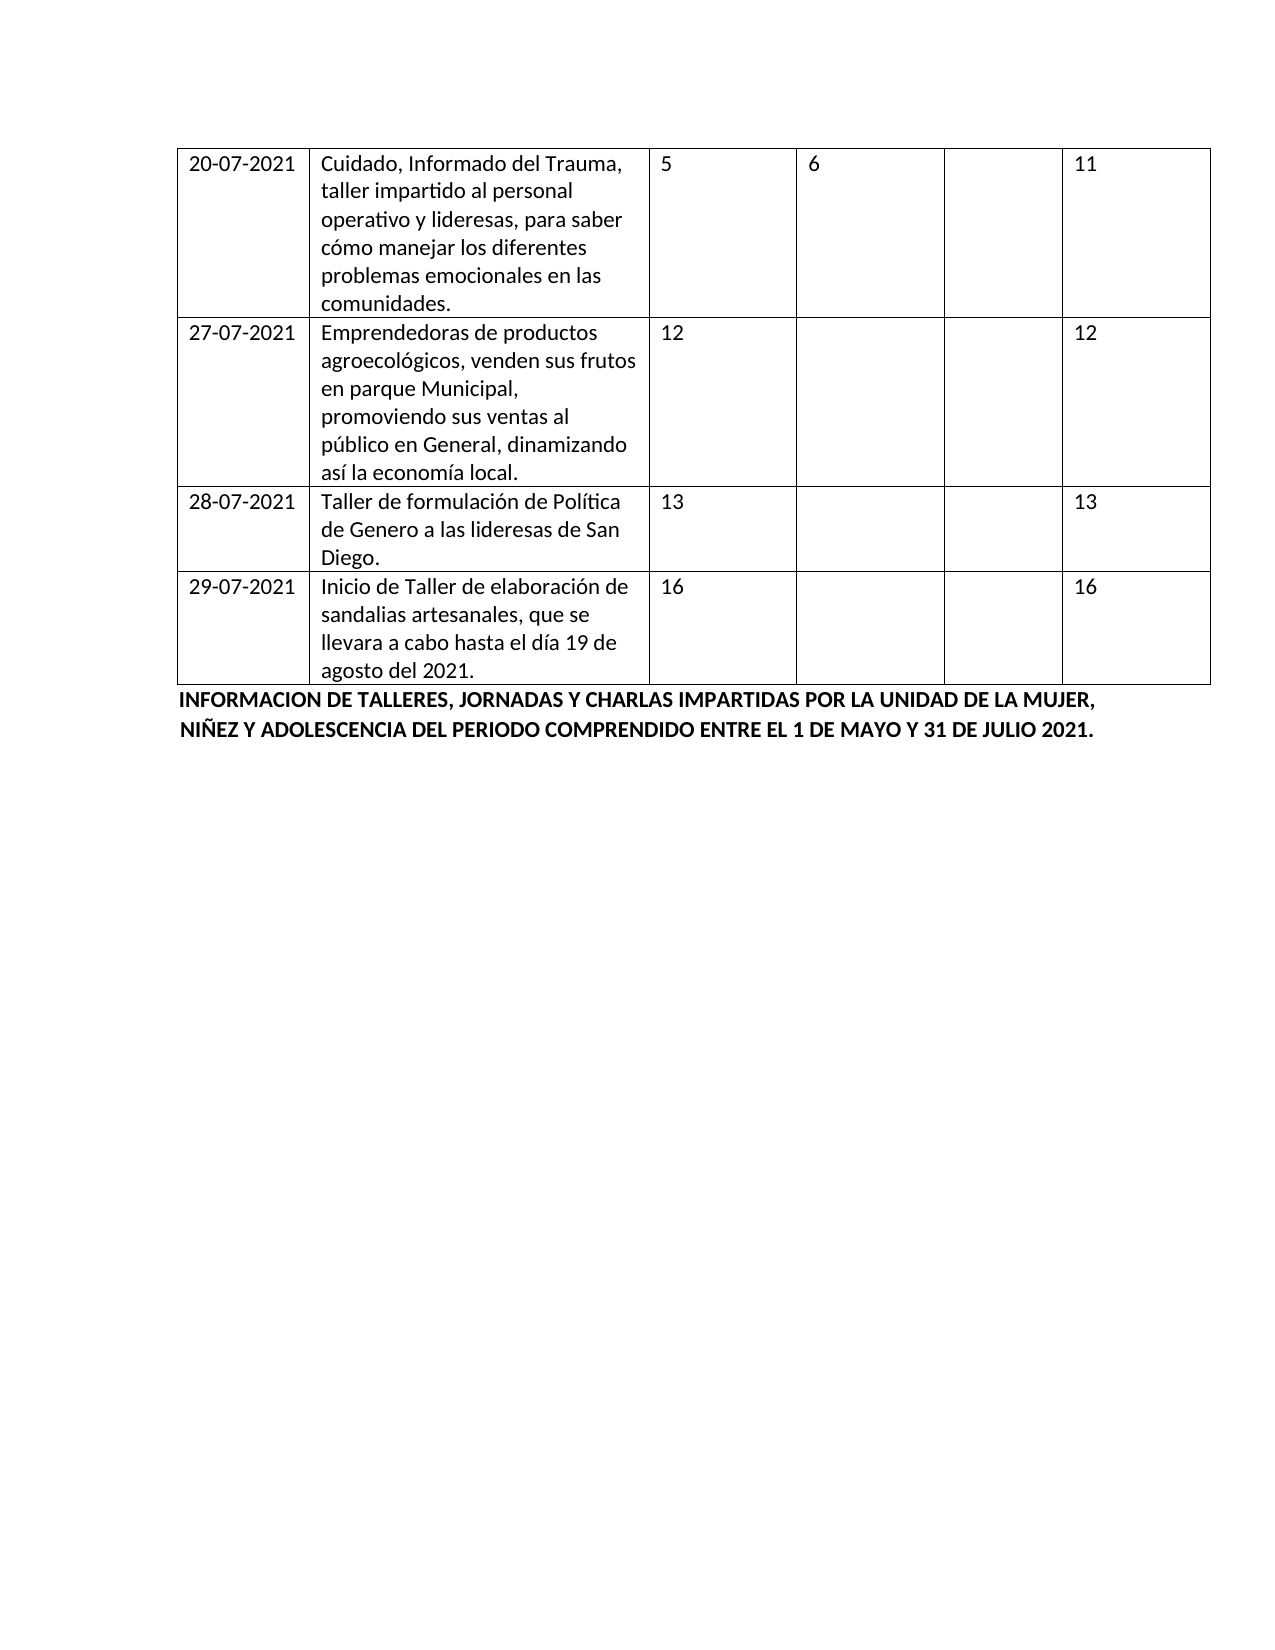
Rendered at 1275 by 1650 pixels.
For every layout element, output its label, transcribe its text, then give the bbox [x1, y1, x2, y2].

table_cell [945, 149, 1062, 317]
table_cell [797, 572, 944, 684]
table_cell 12 [1063, 318, 1210, 486]
table_cell 27-07-2021 [178, 318, 309, 486]
table_cell Emprendedoras de productos agroecológicos, venden sus frutos en parque Municipal, promoviendo sus ventas al público en General, dinamizando así la economía local. [310, 318, 649, 486]
table_cell 13 [650, 487, 796, 571]
table_cell Taller de formulación de Política de Genero a las lideresas de San Diego. [310, 487, 649, 571]
table_cell [945, 318, 1062, 486]
table_cell 13 [1063, 487, 1210, 571]
table_cell [945, 572, 1062, 684]
table_cell 28-07-2021 [178, 487, 309, 571]
table_cell 16 [650, 572, 796, 684]
table_cell 5 [650, 149, 796, 317]
table_cell 20-07-2021 [178, 149, 309, 317]
table_cell 29-07-2021 [178, 572, 309, 684]
table_cell 12 [650, 318, 796, 486]
table_cell [945, 487, 1062, 571]
table_cell [797, 318, 944, 486]
table_cell 16 [1063, 572, 1210, 684]
table_cell 6 [797, 149, 944, 317]
table_cell Inicio de Taller de elaboración de sandalias artesanales, que se llevara a cabo hasta el día 19 de agosto del 2021. [310, 572, 649, 684]
text INFORMACION DE TALLERES, JORNADAS Y CHARLAS IMPARTIDAS POR LA UNIDAD DE LA MUJER, NIÑEZ Y ADOLESCENCIA DEL PERIODO COMPRENDIDO ENTRE EL 1 DE MAYO Y 31 DE JULIO 2021. [177, 685, 1098, 743]
table_cell 11 [1063, 149, 1210, 317]
table_cell [797, 487, 944, 571]
table_cell Cuidado, Informado del Trauma, taller impartido al personal operativo y lideresas, para saber cómo manejar los diferentes problemas emocionales en las comunidades. [310, 149, 649, 317]
